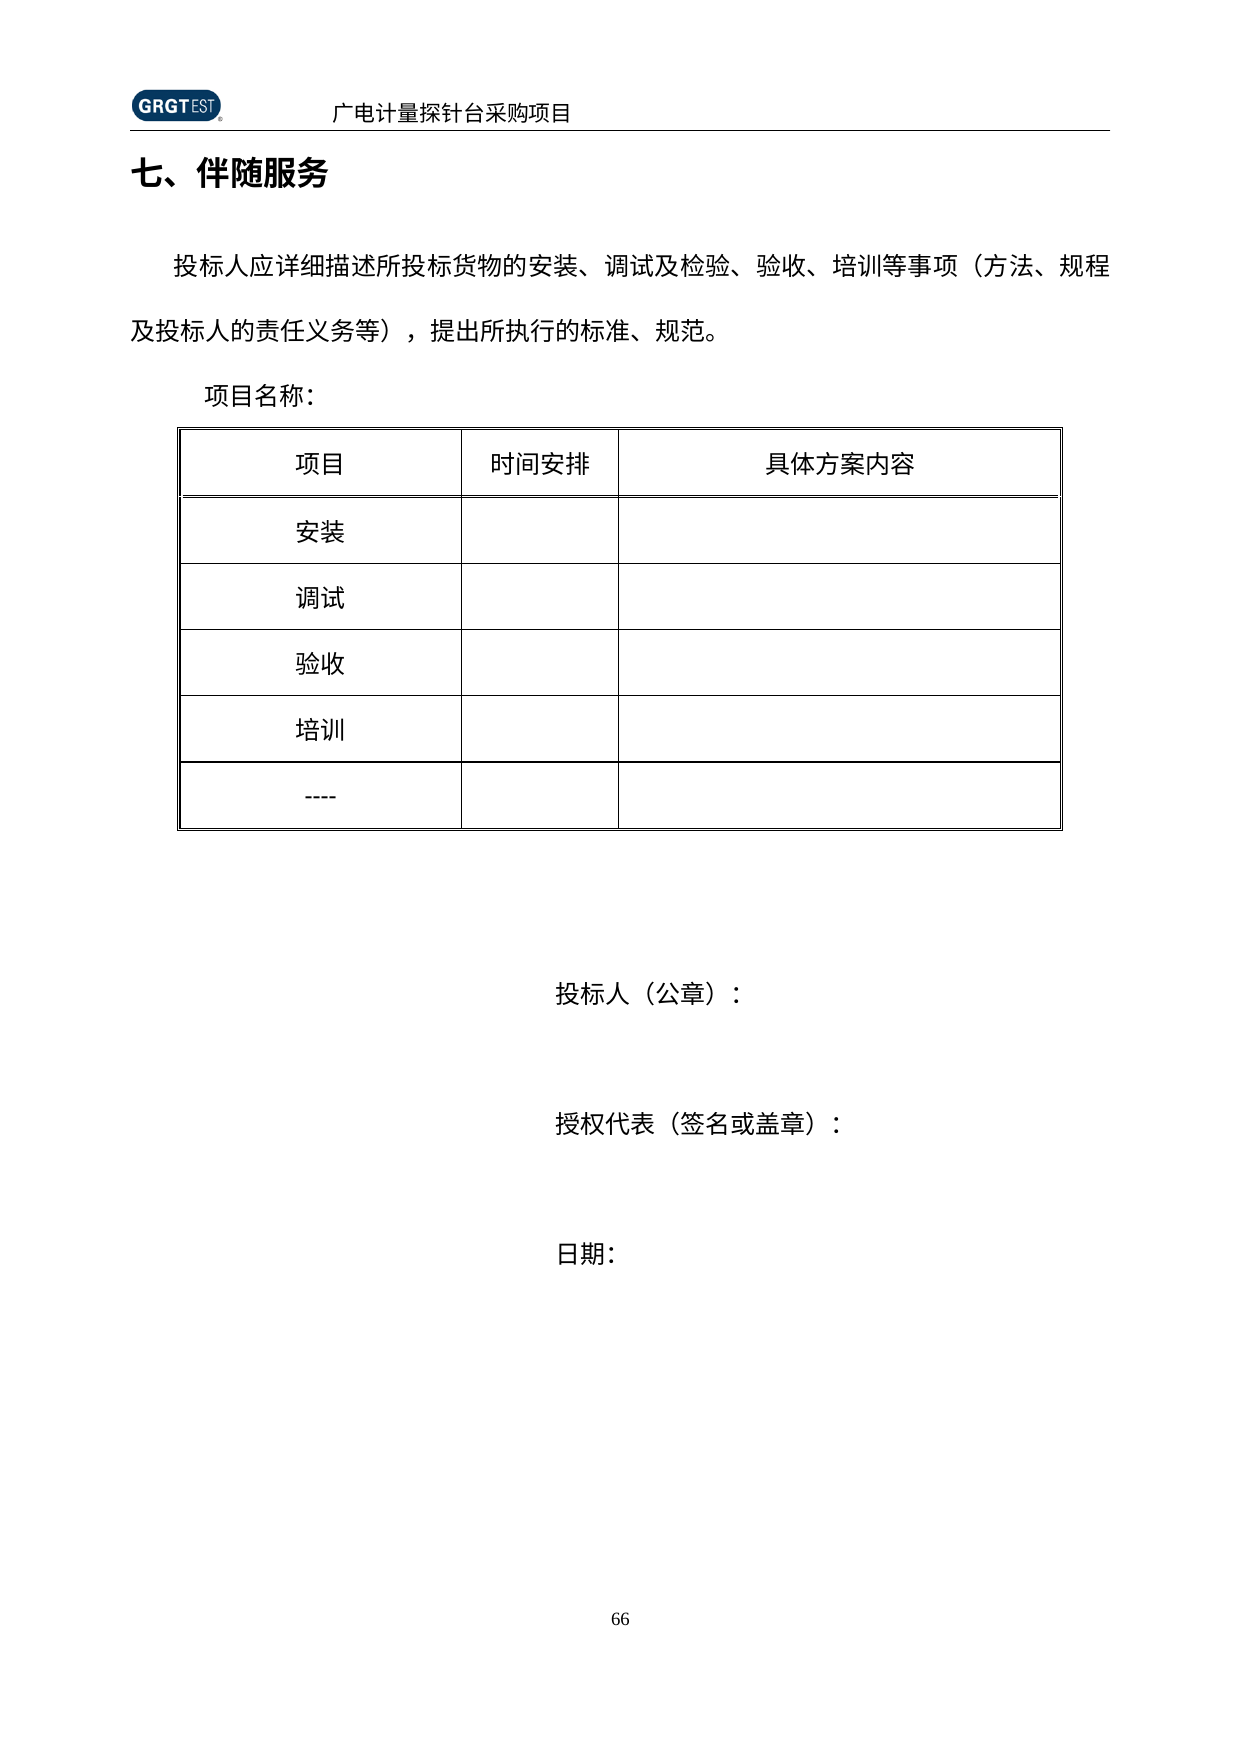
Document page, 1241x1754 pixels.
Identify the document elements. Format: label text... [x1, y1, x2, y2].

table_cell ---- [181, 763, 461, 827]
table_cell [462, 564, 618, 629]
table_cell 安装 [179, 495, 461, 563]
text 投标人应详细描述所投标货物的安装、调试及检验、验收、培训等事项（方法、规程及投标人的责任义务等），提出所执行的标准、规范。 [130, 232, 1110, 362]
text 授权代表（签名或盖章）： [130, 1091, 1110, 1156]
table_cell [619, 564, 1060, 629]
table_cell [462, 763, 618, 827]
table_cell 培训 [181, 696, 461, 761]
picture [129, 88, 224, 122]
table_cell [619, 763, 1060, 827]
table_cell [462, 630, 618, 695]
table_cell [619, 630, 1060, 695]
text 投标人（公章）： [130, 961, 1110, 1026]
table_cell [619, 495, 1061, 563]
table_cell [462, 696, 618, 761]
table_cell [462, 498, 618, 563]
table_header 时间安排 [462, 430, 618, 495]
table_cell 验收 [181, 630, 461, 695]
table_header 具体方案内容 [619, 430, 1060, 495]
table_header 项目 [181, 430, 461, 495]
table_cell [619, 696, 1060, 761]
text 项目名称： [204, 362, 1110, 427]
text 日期： [130, 1221, 1110, 1286]
subtitle 七、伴随服务 [130, 138, 1110, 203]
table_cell 调试 [181, 564, 461, 629]
